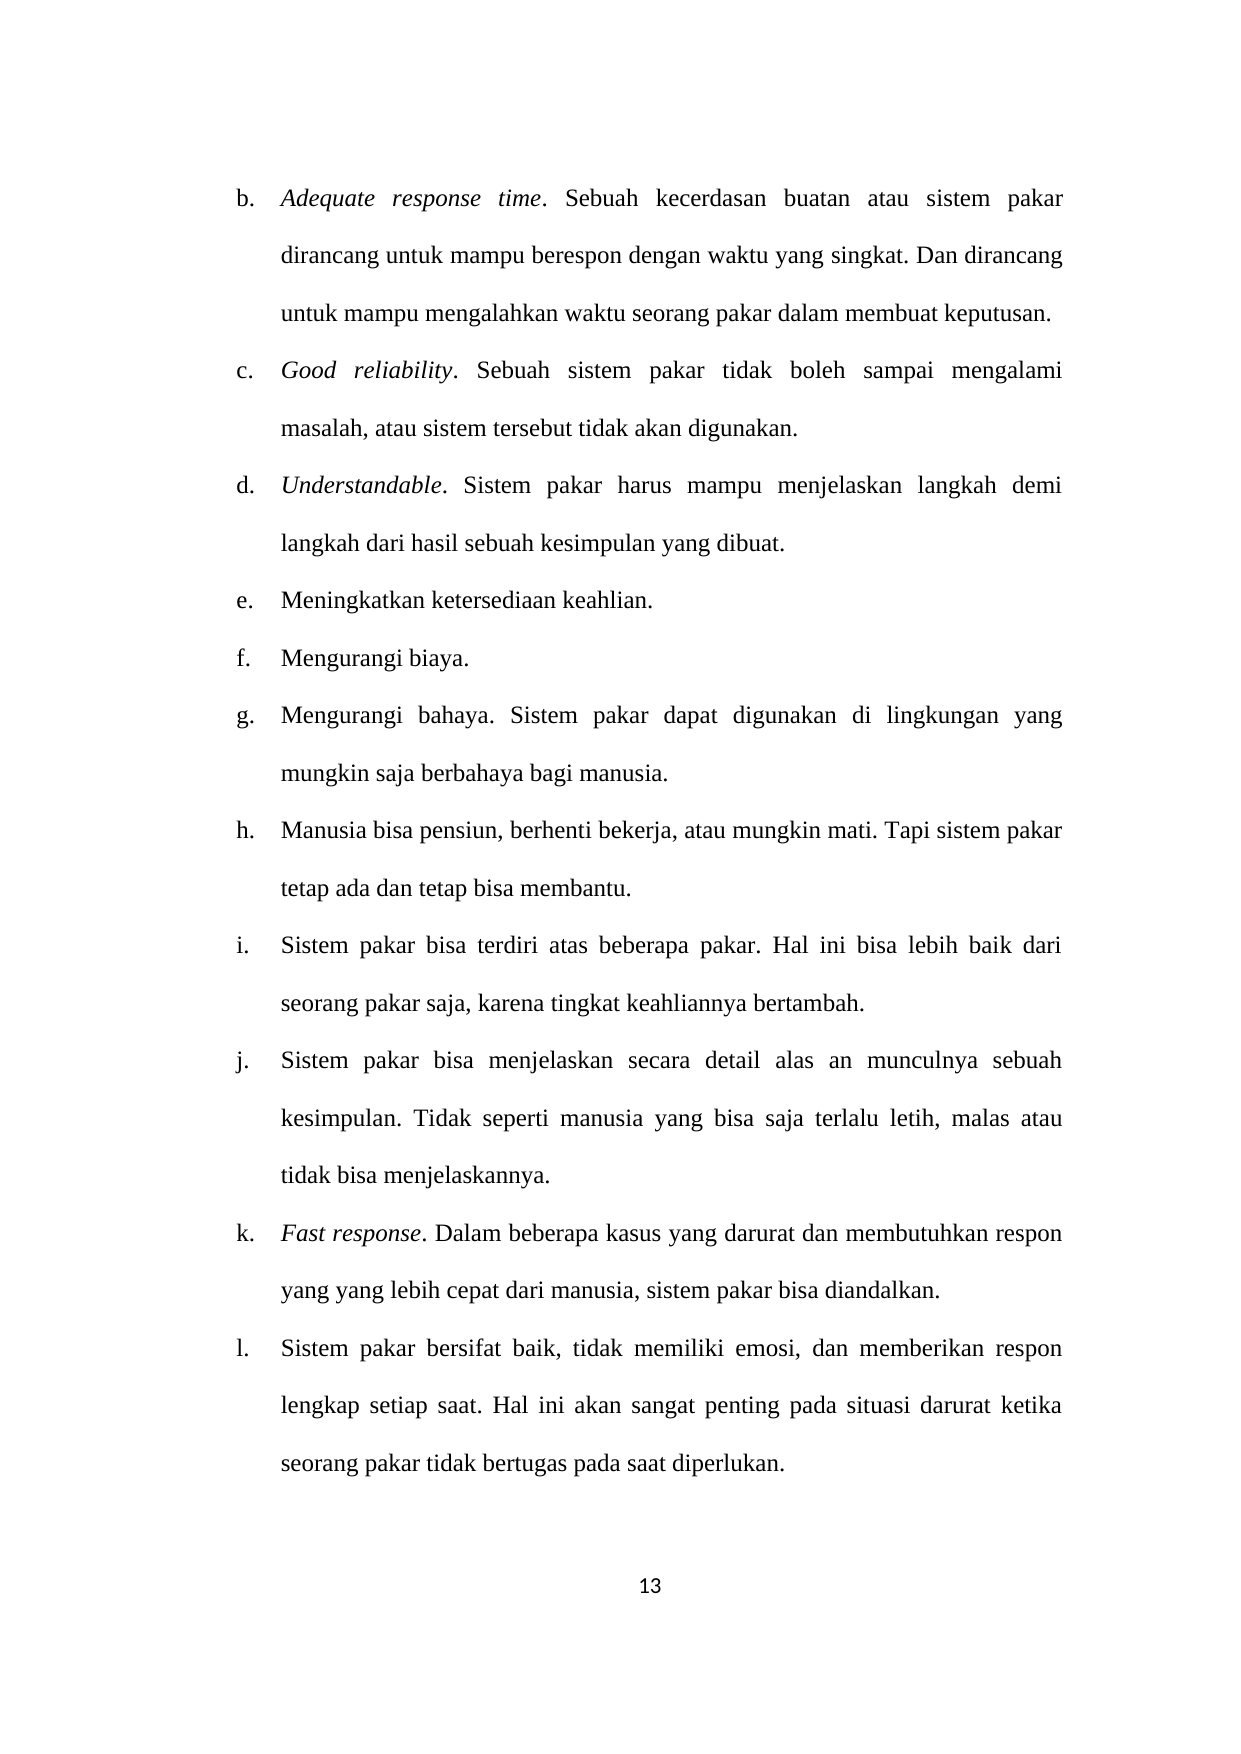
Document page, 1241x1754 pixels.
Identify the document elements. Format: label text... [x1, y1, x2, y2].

list Understandable. Sistem pakar harus mampu menjelaskan langkah demi langkah dari hasil sebuah kesimpulan yang dibuat. [236, 470, 1063, 556]
list Good reliability. Sebuah sistem pakar tidak boleh sampai mengalami masalah, atau sistem tersebut tidak akan digunakan. [236, 355, 1063, 441]
list Sistem pakar bersifat baik, tidak memiliki emosi, dan memberikan respon lengkap setiap saat. Hal ini akan sangat penting pada situasi darurat ketika seorang pakar tidak bertugas pada saat diperlukan. [236, 1333, 1063, 1476]
list Adequate response time. Sebuah kecerdasan buatan atau sistem pakar dirancang untuk mampu berespon dengan waktu yang singkat. Dan dirancang untuk mampu mengalahkan waktu seorang pakar dalam membuat keputusan. [236, 183, 1063, 326]
list Fast response. Dalam beberapa kasus yang darurat dan membutuhkan respon yang yang lebih cepat dari manusia, sistem pakar bisa diandalkan. [236, 1218, 1063, 1304]
list Sistem pakar bisa menjelaskan secara detail alas an munculnya sebuah kesimpulan. Tidak seperti manusia yang bisa saja terlalu letih, malas atau tidak bisa menjelaskannya. [236, 1045, 1063, 1189]
list Meningkatkan ketersediaan keahlian. [236, 585, 1063, 614]
list Mengurangi bahaya. Sistem pakar dapat digunakan di lingkungan yang mungkin saja berbahaya bagi manusia. [236, 700, 1063, 786]
list Manusia bisa pensiun, berhenti bekerja, atau mungkin mati. Tapi sistem pakar tetap ada dan tetap bisa membantu. [236, 815, 1063, 901]
list Sistem pakar bisa terdiri atas beberapa pakar. Hal ini bisa lebih baik dari seorang pakar saja, karena tingkat keahliannya bertambah. [236, 930, 1063, 1016]
list Mengurangi biaya. [236, 643, 1063, 671]
